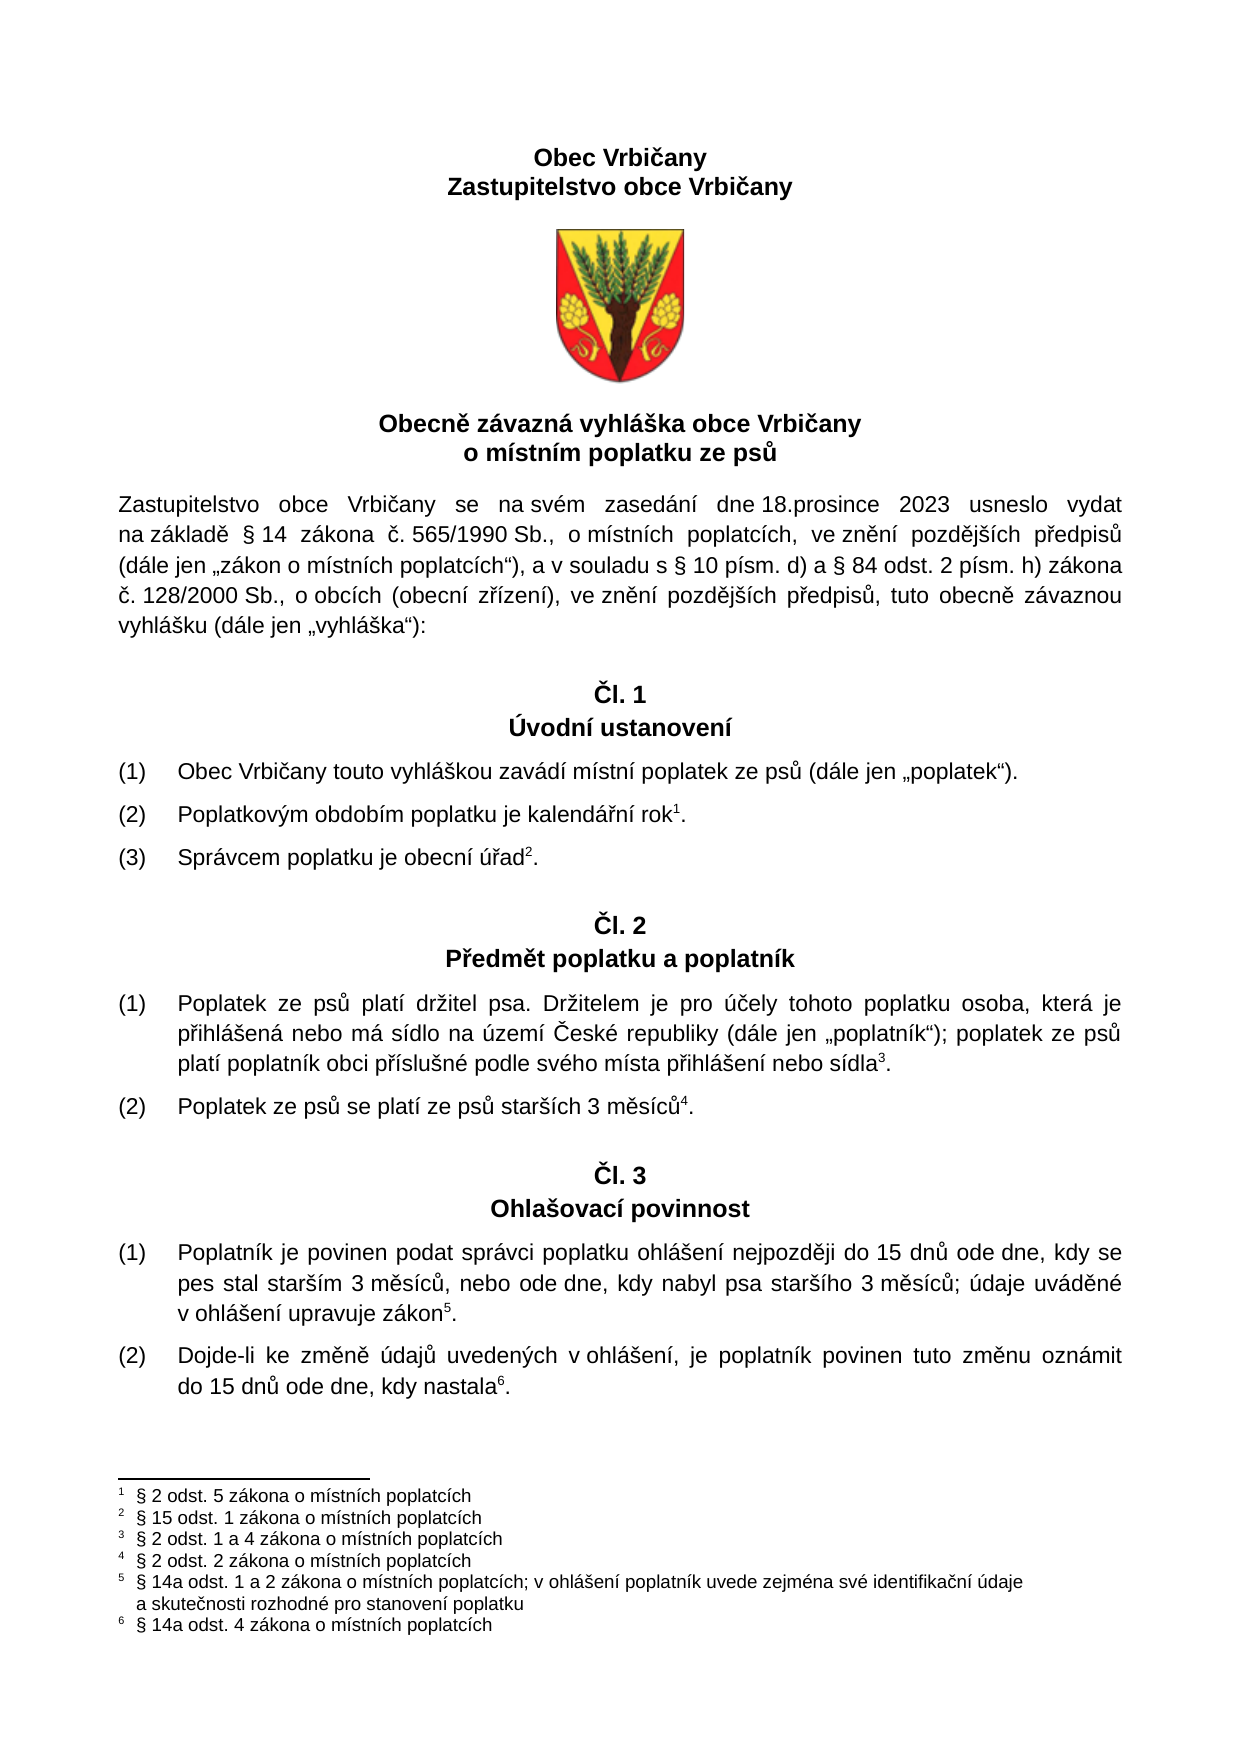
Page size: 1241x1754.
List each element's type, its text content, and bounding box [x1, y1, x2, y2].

list Poplatek ze psů platí držitel psa. Držitelem je pro účely tohoto poplatku osoba, která je přihlášená nebo má sídlo na území České republiky (dále jen „poplatník“); poplatek ze psů platí poplatník obci příslušné podle svého místa přihlášení nebo sídla. [118, 990, 1122, 1077]
list Poplatkovým obdobím poplatku je kalendářní rok. [118, 801, 1122, 827]
list Poplatník je povinen podat správci poplatku ohlášení nejpozději do 15 dnů ode dne, kdy se pes stal starším 3 měsíců, nebo ode dne, kdy nabyl psa staršího 3 měsíců; údaje uváděné v ohlášení upravuje zákon. [118, 1239, 1122, 1326]
subtitle Obecně závazná vyhláška obce Vrbičany o místním poplatku ze psů [118, 409, 1122, 466]
list Dojde-li ke změně údajů uvedených v ohlášení, je poplatník povinen tuto změnu oznámit do 15 dnů ode dne, kdy nastala. [118, 1342, 1122, 1399]
list Obec Vrbičany touto vyhláškou zavádí místní poplatek ze psů (dále jen „poplatek“). [118, 758, 1122, 784]
list Poplatek ze psů se platí ze psů starších 3 měsíců. [118, 1093, 1122, 1119]
subtitle Čl. 1 Úvodní ustanovení [118, 680, 1122, 741]
title Obec Vrbičany Zastupitelstvo obce Vrbičany [118, 143, 1122, 384]
list Správcem poplatku je obecní úřad. [118, 844, 1122, 870]
subtitle Čl. 2 Předmět poplatku a poplatník [118, 911, 1122, 973]
subtitle Čl. 3 Ohlašovací povinnost [118, 1161, 1122, 1222]
picture [556, 229, 685, 384]
text Zastupitelstvo obce Vrbičany se na svém zasedání dne 18.prosince 2023 usneslo vydat na základě § 14 zákona č. 565/1990 Sb., o místních poplatcích, ve znění pozdějších předpisů (dále jen „zákon o místních poplatcích“), a v souladu s § 10 písm. d) a § 84 odst. 2 písm. h) zákona č. 128/2000 Sb., o obcích (obecní zřízení), ve znění pozdějších předpisů, tuto obecně závaznou vyhlášku (dále jen „vyhláška“): [118, 491, 1122, 638]
